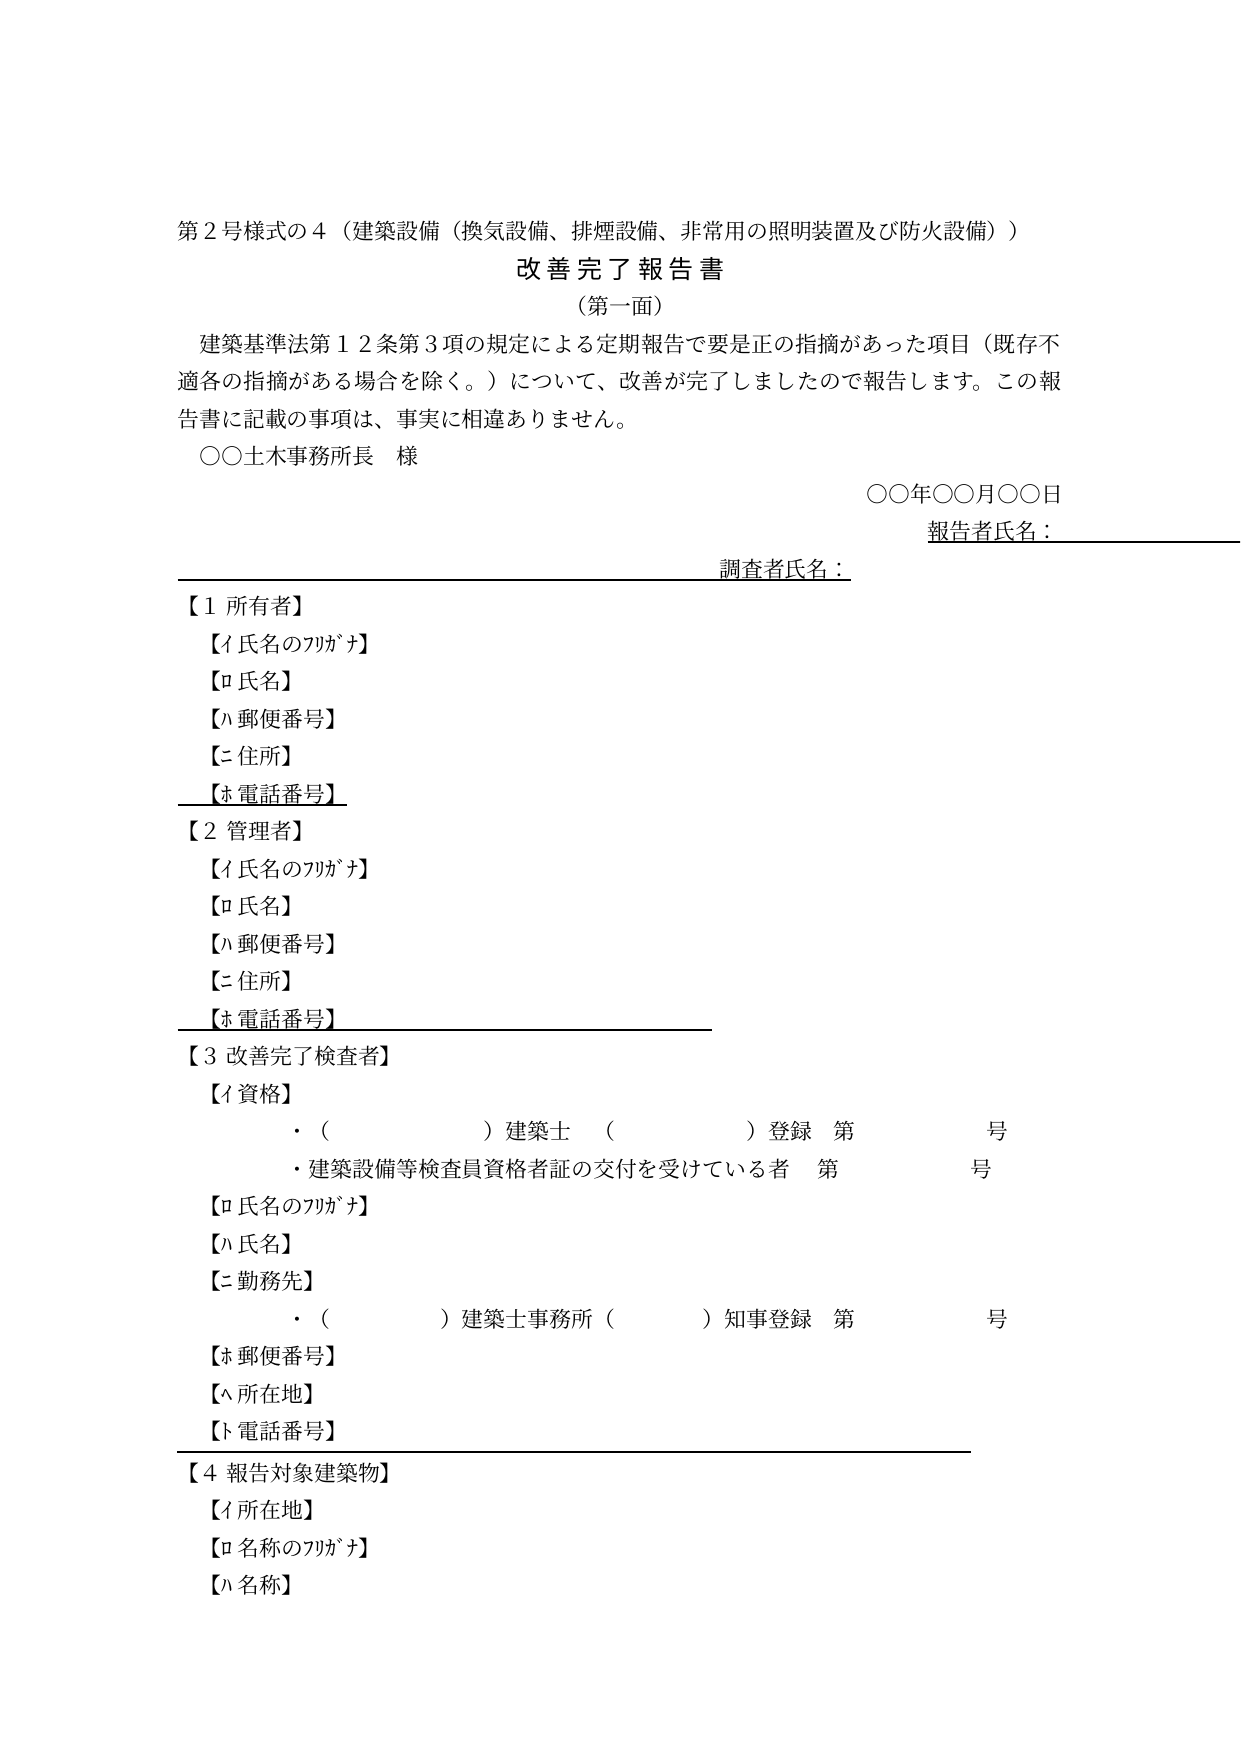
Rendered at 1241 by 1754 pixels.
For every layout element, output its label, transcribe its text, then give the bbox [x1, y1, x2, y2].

text 調査者氏名： [177, 549, 1058, 587]
text 【ｲ 所在地】 [177, 1490, 971, 1528]
text 【１ 所有者】 [177, 587, 971, 624]
text 【ﾊ 郵便番号】 [177, 924, 971, 962]
text 【ｲ 氏名のﾌﾘｶﾞﾅ】 [177, 624, 971, 662]
text 【ﾎ 電話番号】 [177, 774, 1058, 812]
text 【ﾄ 電話番号】 [177, 1412, 971, 1451]
text 報告者氏名： [177, 512, 1058, 549]
text 【ﾊ 名称】 [177, 1565, 971, 1603]
text 【ﾊ 郵便番号】 [177, 699, 971, 737]
text 【ﾆ 住所】 [177, 962, 971, 999]
text 【ﾍ 所在地】 [177, 1374, 971, 1412]
text 【ﾎ 郵便番号】 [177, 1337, 971, 1374]
text 【２ 管理者】 [177, 812, 971, 849]
text ・（ ）建築士事務所（ ）知事登録 第 号 [177, 1299, 1058, 1337]
text （第一面） [177, 287, 1063, 324]
text 【ﾆ 住所】 [177, 737, 971, 774]
text 【ﾛ 名称のﾌﾘｶﾞﾅ】 [177, 1528, 971, 1565]
text 【ﾆ 勤務先】 [177, 1262, 971, 1299]
text ○○年○○月○○日 [177, 474, 1063, 512]
text 改 善 完 了 報 告 書 [177, 249, 1063, 287]
text 【ﾊ 氏名】 [177, 1224, 971, 1262]
text ○○土木事務所長 様 [177, 437, 1063, 474]
text 【ﾛ 氏名】 [177, 662, 971, 699]
text 【ｲ 氏名のﾌﾘｶﾞﾅ】 [177, 849, 971, 887]
text 【ﾎ 電話番号】 [177, 999, 1058, 1037]
text 【ﾛ 氏名】 [177, 887, 971, 924]
text 【３ 改善完了検査者】 [177, 1037, 971, 1074]
text 第２号様式の４（建築設備（換気設備、排煙設備、非常用の照明装置及び防火設備）） [177, 212, 1063, 249]
text 【４ 報告対象建築物】 [177, 1453, 1058, 1490]
text 【ﾛ 氏名のﾌﾘｶﾞﾅ】 [177, 1187, 1058, 1224]
text ・（ ）建築士 （ ）登録 第 号 [177, 1112, 1058, 1149]
text 【ｲ 資格】 [177, 1074, 971, 1112]
text ・建築設備等検査員資格者証の交付を受けている者 第 号 [177, 1149, 1058, 1187]
text 建築基準法第１２条第３項の規定による定期報告で要是正の指摘があった項目（既存不適各の指摘がある場合を除く。）について、改善が完了しましたので報告します。この報告書に記載の事項は、事実に相違ありません。 [177, 324, 1063, 437]
